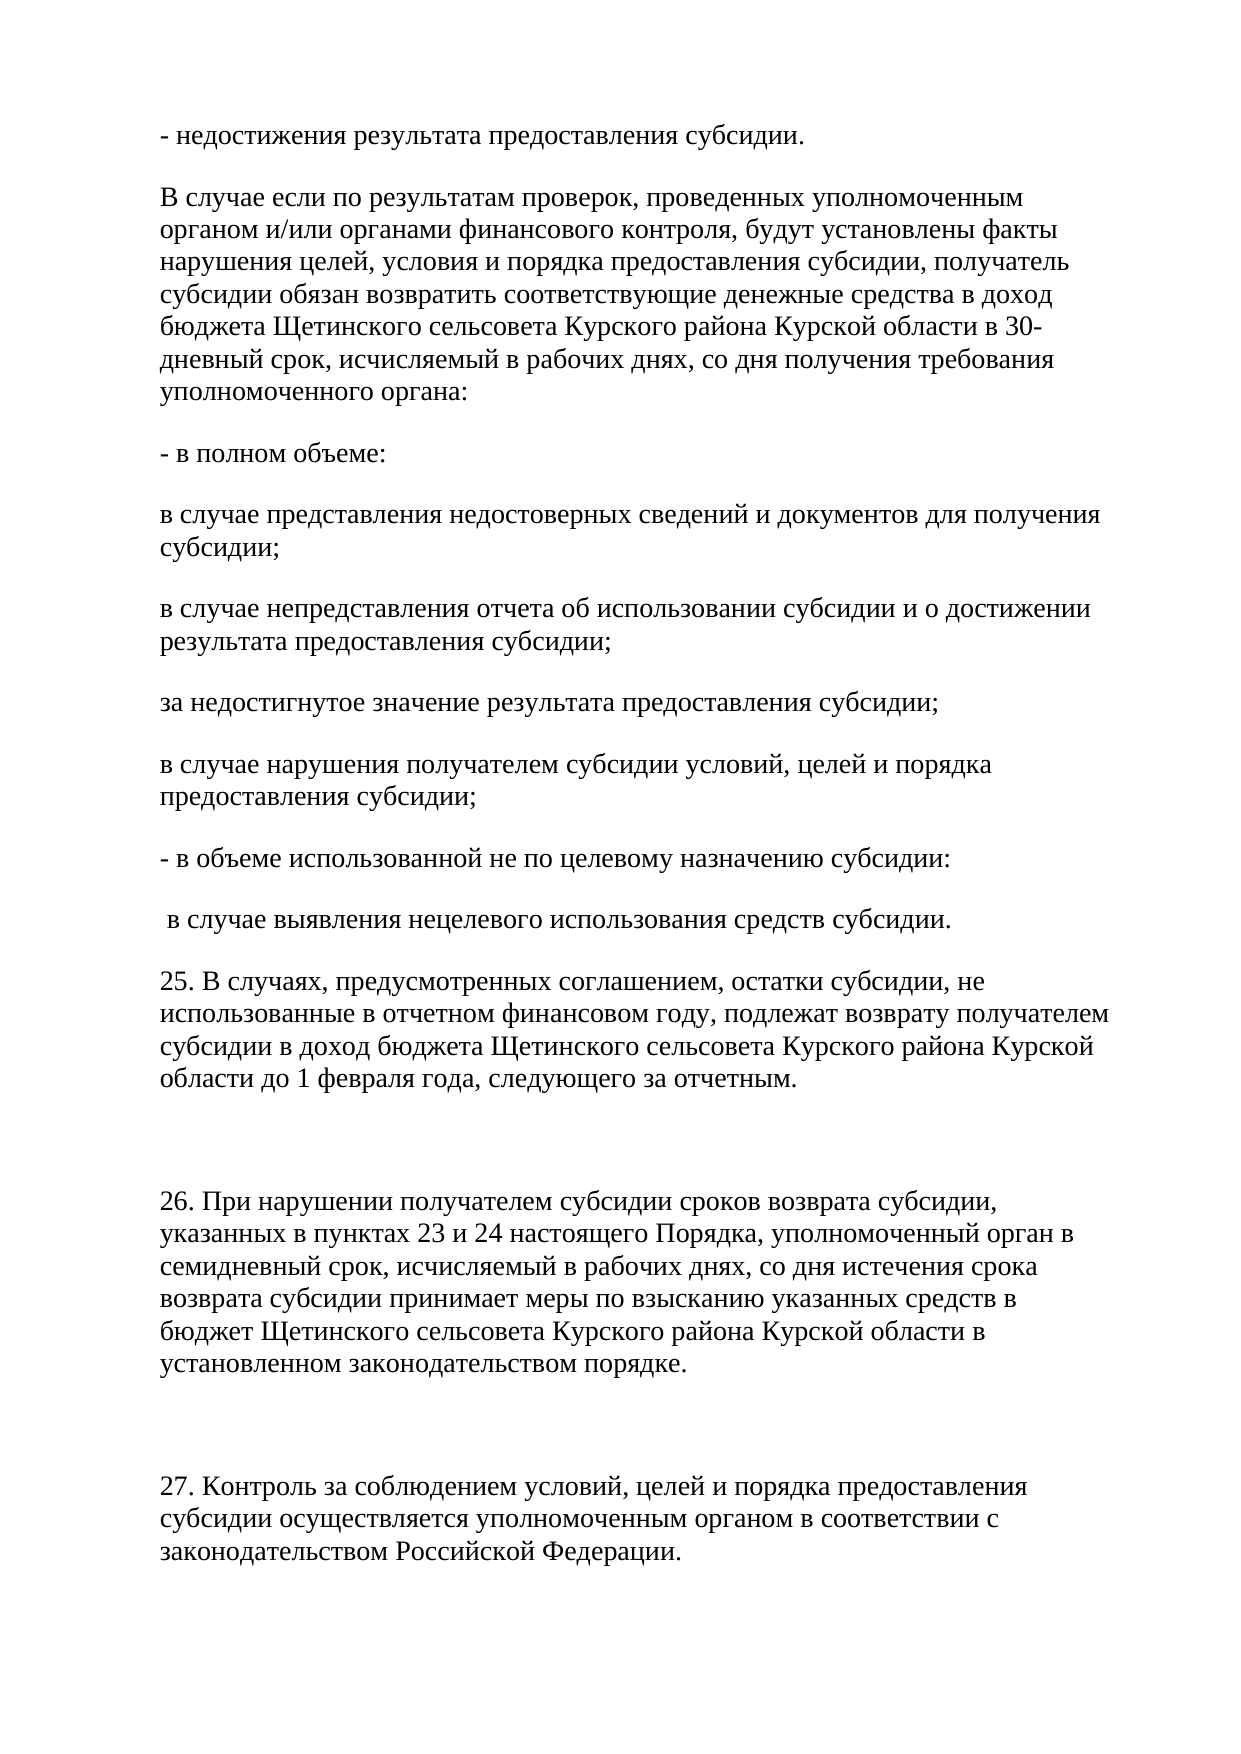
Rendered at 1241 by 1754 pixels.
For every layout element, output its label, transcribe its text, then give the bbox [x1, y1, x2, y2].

text 27. Контроль за соблюдением условий, целей и порядка предоставления субсидии осуществляется уполномоченным органом в соответствии с законодательством Российской Федерации. [159, 1469, 1110, 1566]
text - в объеме использованной не по целевому назначению субсидии: [159, 841, 1110, 873]
text 25. В случаях, предусмотренных соглашением, остатки субсидии, не использованные в отчетном финансовом году, подлежат возврату получателем субсидии в доход бюджета Щетинского сельсовета Курского района Курской области до 1 февраля года, следующего за отчетным. [159, 964, 1110, 1093]
text - недостижения результата предоставления субсидии. [159, 118, 1110, 151]
text в случае представления недостоверных сведений и документов для получения субсидии; [159, 497, 1110, 562]
text 26. При нарушении получателем субсидии сроков возврата субсидии, указанных в пунктах 23 и 24 настоящего Порядка, уполномоченный орган в семидневный срок, исчисляемый в рабочих днях, со дня истечения срока возврата субсидии принимает меры по взысканию указанных средств в бюджет Щетинского сельсовета Курского района Курской области в установленном законодательством порядке. [159, 1184, 1110, 1378]
text В случае если по результатам проверок, проведенных уполномоченным органом и/или органами финансового контроля, будут установлены факты нарушения целей, условия и порядка предоставления субсидии, получатель субсидии обязан возвратить соответствующие денежные средства в доход бюджета Щетинского сельсовета Курского района Курской области в 30-дневный срок, исчисляемый в рабочих днях, со дня получения требования уполномоченного органа: [159, 180, 1110, 406]
text в случае выявления нецелевого использования средств субсидии. [159, 902, 1110, 934]
text - в полном объеме: [159, 436, 1110, 468]
text в случае непредставления отчета об использовании субсидии и о достижении результата предоставления субсидии; [159, 591, 1110, 656]
text в случае нарушения получателем субсидии условий, целей и порядка предоставления субсидии; [159, 747, 1110, 811]
text за недостигнутое значение результата предоставления субсидии; [159, 685, 1110, 717]
